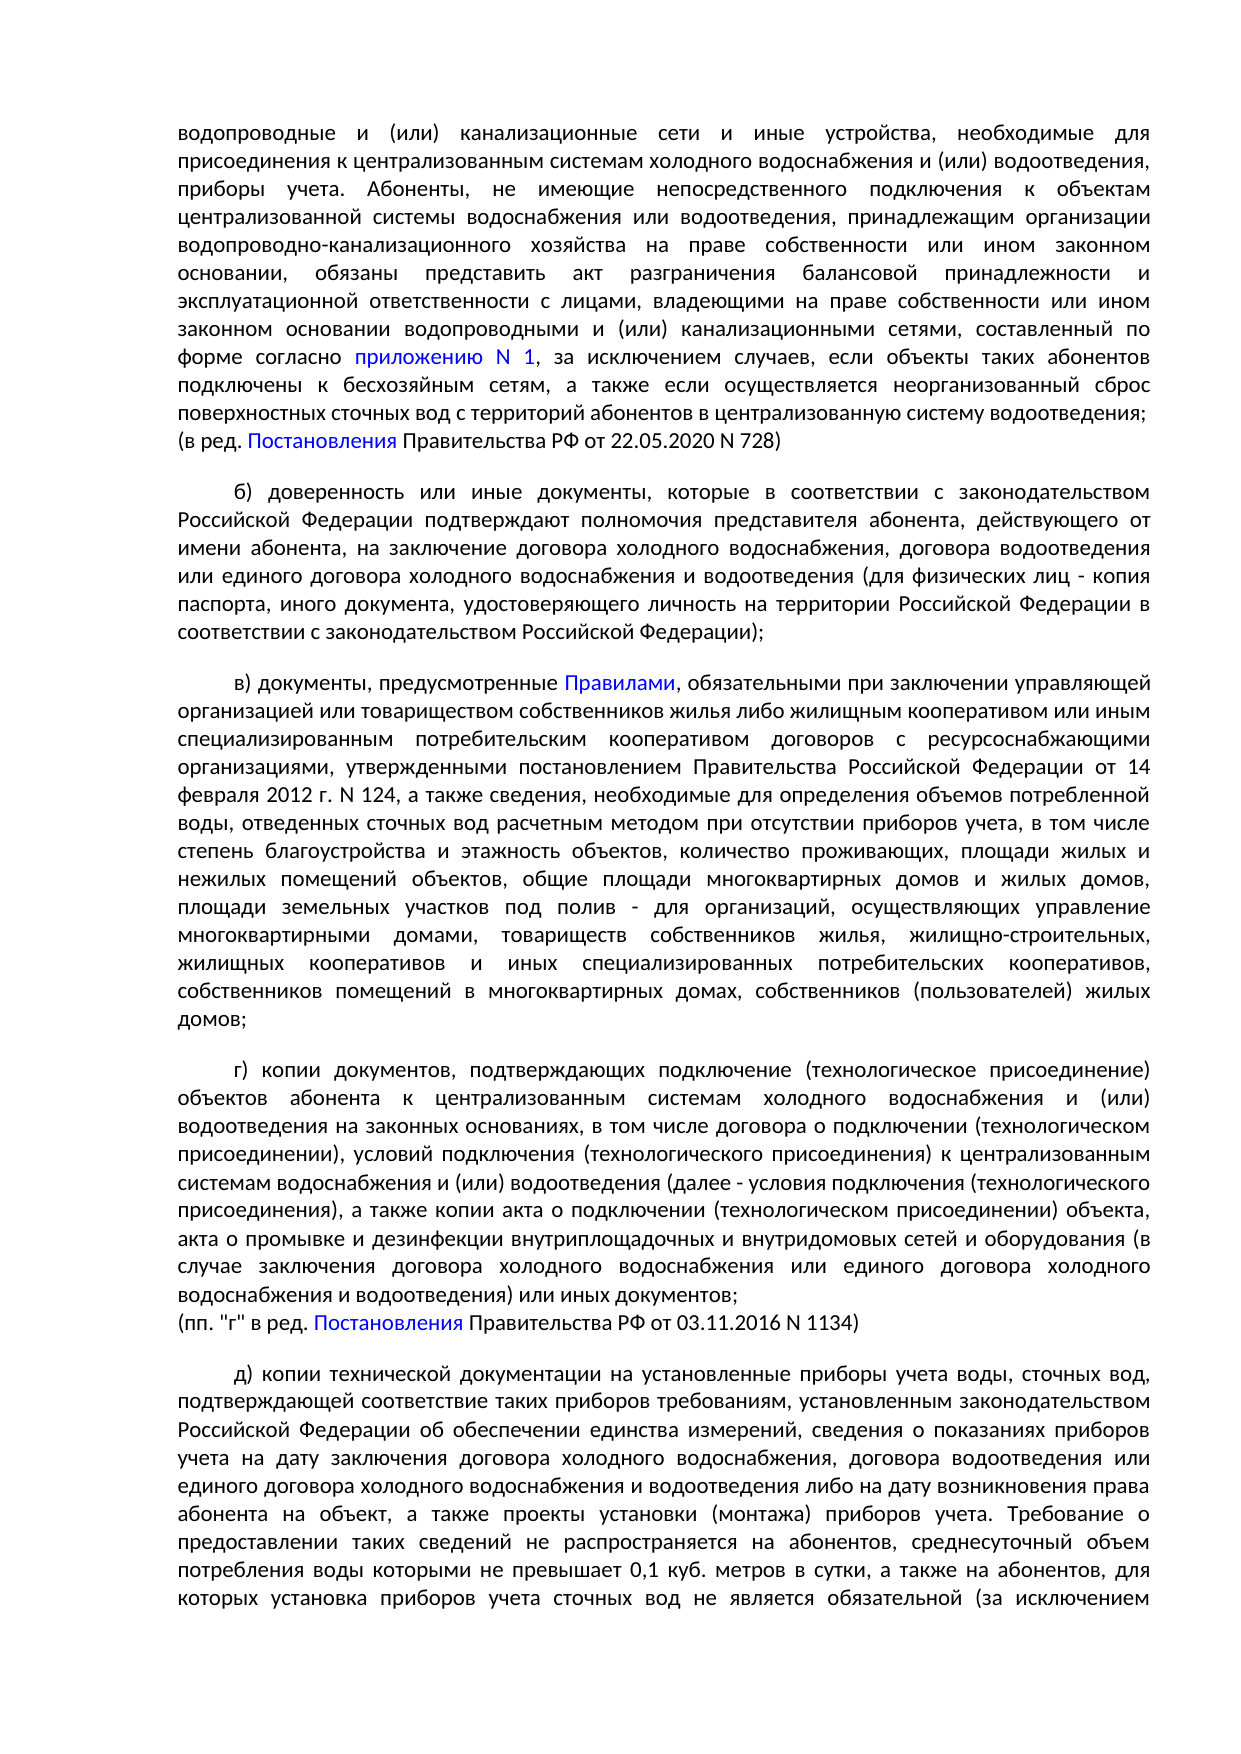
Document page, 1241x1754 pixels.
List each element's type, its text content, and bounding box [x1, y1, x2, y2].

text (в ред. Постановления Правительства РФ от 22.05.2020 N 728) [177, 426, 1152, 454]
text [177, 1359, 1152, 1611]
text г) копии документов, подтверждающих подключение (технологическое присоединение) объектов абонента к централизованным системам холодного водоснабжения и (или) водоотведения на законных основаниях, в том числе договора о подключении (технологическом присоединении), условий подключения (технологического присоединения) к централизованным системам водоснабжения и (или) водоотведения (далее - условия подключения (технологического присоединения), а также копии акта о подключении (технологическом присоединении) объекта, акта о промывке и дезинфекции внутриплощадочных и внутридомовых сетей и оборудования (в случае заключения договора холодного водоснабжения или единого договора холодного водоснабжения и водоотведения) или иных документов; [177, 1056, 1152, 1308]
text в) документы, предусмотренные Правилами, обязательными при заключении управляющей организацией или товариществом собственников жилья либо жилищным кооперативом или иным специализированным потребительским кооперативом договоров с ресурсоснабжающими организациями, утвержденными постановлением Правительства Российской Федерации от 14 февраля 2012 г. N 124, а также сведения, необходимые для определения объемов потребленной воды, отведенных сточных вод расчетным методом при отсутствии приборов учета, в том числе степень благоустройства и этажность объектов, количество проживающих, площади жилых и нежилых помещений объектов, общие площади многоквартирных домов и жилых домов, площади земельных участков под полив - для организаций, осуществляющих управление многоквартирными домами, товариществ собственников жилья, жилищно-строительных, жилищных кооперативов и иных специализированных потребительских кооперативов, собственников помещений в многоквартирных домах, собственников (пользователей) жилых домов; [177, 668, 1152, 1033]
text б) доверенность или иные документы, которые в соответствии с законодательством Российской Федерации подтверждают полномочия представителя абонента, действующего от имени абонента, на заключение договора холодного водоснабжения, договора водоотведения или единого договора холодного водоснабжения и водоотведения (для физических лиц - копия паспорта, иного документа, удостоверяющего личность на территории Российской Федерации в соответствии с законодательством Российской Федерации); [177, 477, 1152, 645]
text (пп. "г" в ред. Постановления Правительства РФ от 03.11.2016 N 1134) [177, 1308, 1152, 1336]
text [177, 118, 1152, 426]
